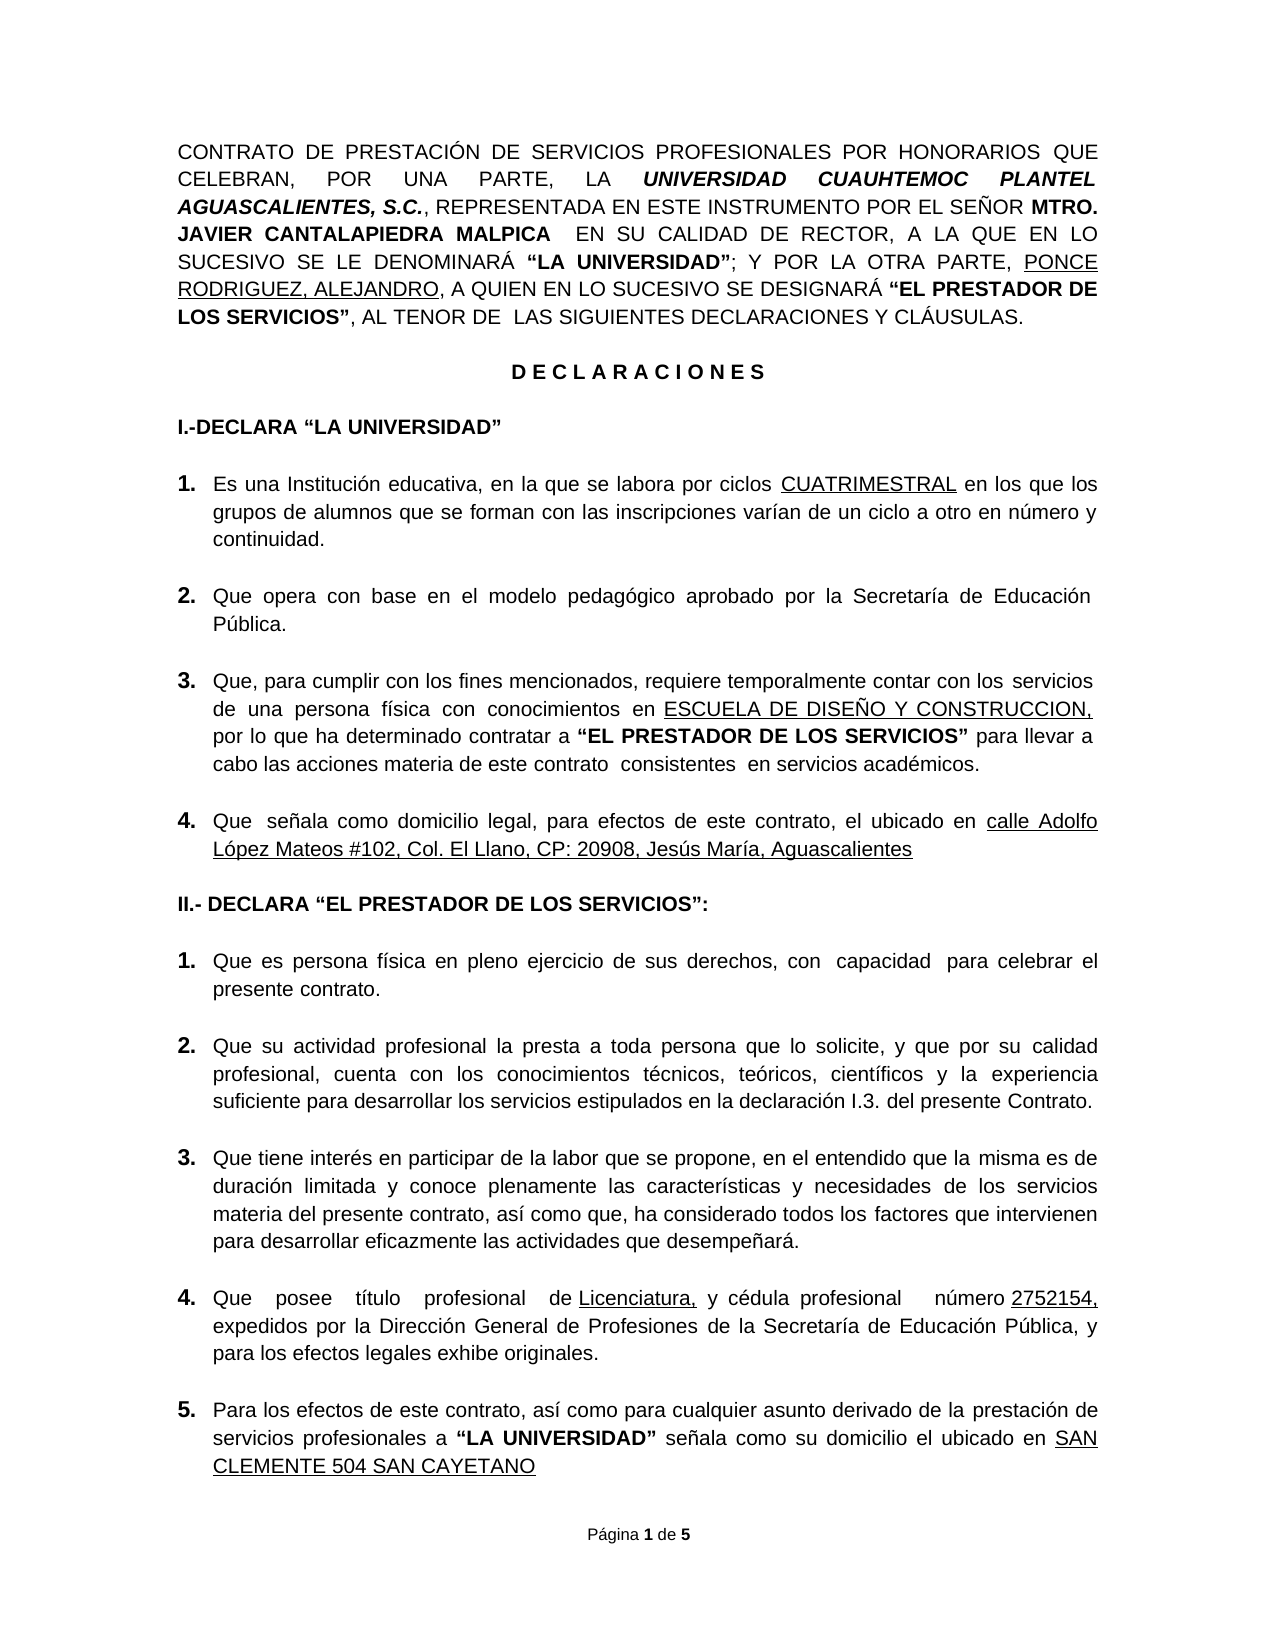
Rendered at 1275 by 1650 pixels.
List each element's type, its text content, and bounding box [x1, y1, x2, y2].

list Que tiene interés en participar de la labor que se propone, en el entendido que la misma es de duración limitada y conoce plenamente las características y necesidades de los servicios materia del presente contrato, así como que, ha considerado todos los factores que intervienen para desarrollar eficazmente las actividades que desempeñará. [177, 1144, 1098, 1253]
subtitle II.- DECLARA “EL PRESTADOR DE LOS SERVICIOS”: [177, 892, 1110, 916]
text CONTRATO DE PRESTACIÓN DE SERVICIOS PROFESIONALES POR HONORARIOS QUE CELEBRAN, POR UNA PARTE, LA UNIVERSIDAD CUAUHTEMOC PLANTEL AGUASCALIENTES, S.C., REPRESENTADA EN ESTE INSTRUMENTO POR EL SEÑOR MTRO. JAVIER CANTALAPIEDRA MALPICA EN SU CALIDAD DE RECTOR, A LA QUE EN LO SUCESIVO SE LE DENOMINARÁ “LA UNIVERSIDAD”; Y POR LA OTRA PARTE, PONCE RODRIGUEZ, ALEJANDRO, A QUIEN EN LO SUCESIVO SE DESIGNARÁ “EL PRESTADOR DE LOS SERVICIOS”, AL TENOR DE LAS SIGUIENTES DECLARACIONES Y CLÁUSULAS. [177, 139, 1098, 328]
list Que posee título profesional de Licenciatura, y cédula profesional número 2752154, expedidos por la Dirección General de Profesiones de la Secretaría de Educación Pública, y para los efectos legales exhibe originales. [177, 1284, 1098, 1365]
list Que, para cumplir con los fines mencionados, requiere temporalmente contar con los servicios de una persona física con conocimientos en ESCUELA DE DISEÑO Y CONSTRUCCION, por lo que ha determinado contratar a “EL PRESTADOR DE LOS SERVICIOS” para llevar a cabo las acciones materia de este contrato consistentes en servicios académicos. [177, 667, 1093, 776]
subtitle D E C L A R A C I O N E S [177, 359, 1098, 383]
list Que es persona física en pleno ejercicio de sus derechos, con capacidad para celebrar el presente contrato. [177, 947, 1098, 1001]
list Que señala como domicilio legal, para efectos de este contrato, el ubicado en calle Adolfo López Mateos #102, Col. El Llano, CP: 20908, Jesús María, Aguascalientes [177, 807, 1098, 861]
list Que opera con base en el modelo pedagógico aprobado por la Secretaría de Educación Pública. [177, 582, 1092, 636]
list Es una Institución educativa, en la que se labora por ciclos CUATRIMESTRAL en los que los grupos de alumnos que se forman con las inscripciones varían de un ciclo a otro en número y continuidad. [177, 469, 1098, 551]
text I.-DECLARA “LA UNIVERSIDAD” [177, 414, 1110, 438]
list Para los efectos de este contrato, así como para cualquier asunto derivado de la prestación de servicios profesionales a “LA UNIVERSIDAD” señala como su domicilio el ubicado en SAN CLEMENTE 504 SAN CAYETANO [177, 1396, 1098, 1478]
list Que su actividad profesional la presta a toda persona que lo solicite, y que por su calidad profesional, cuenta con los conocimientos técnicos, teóricos, científicos y la experiencia suficiente para desarrollar los servicios estipulados en la declaración I.3. del presente Contrato. [177, 1032, 1098, 1113]
